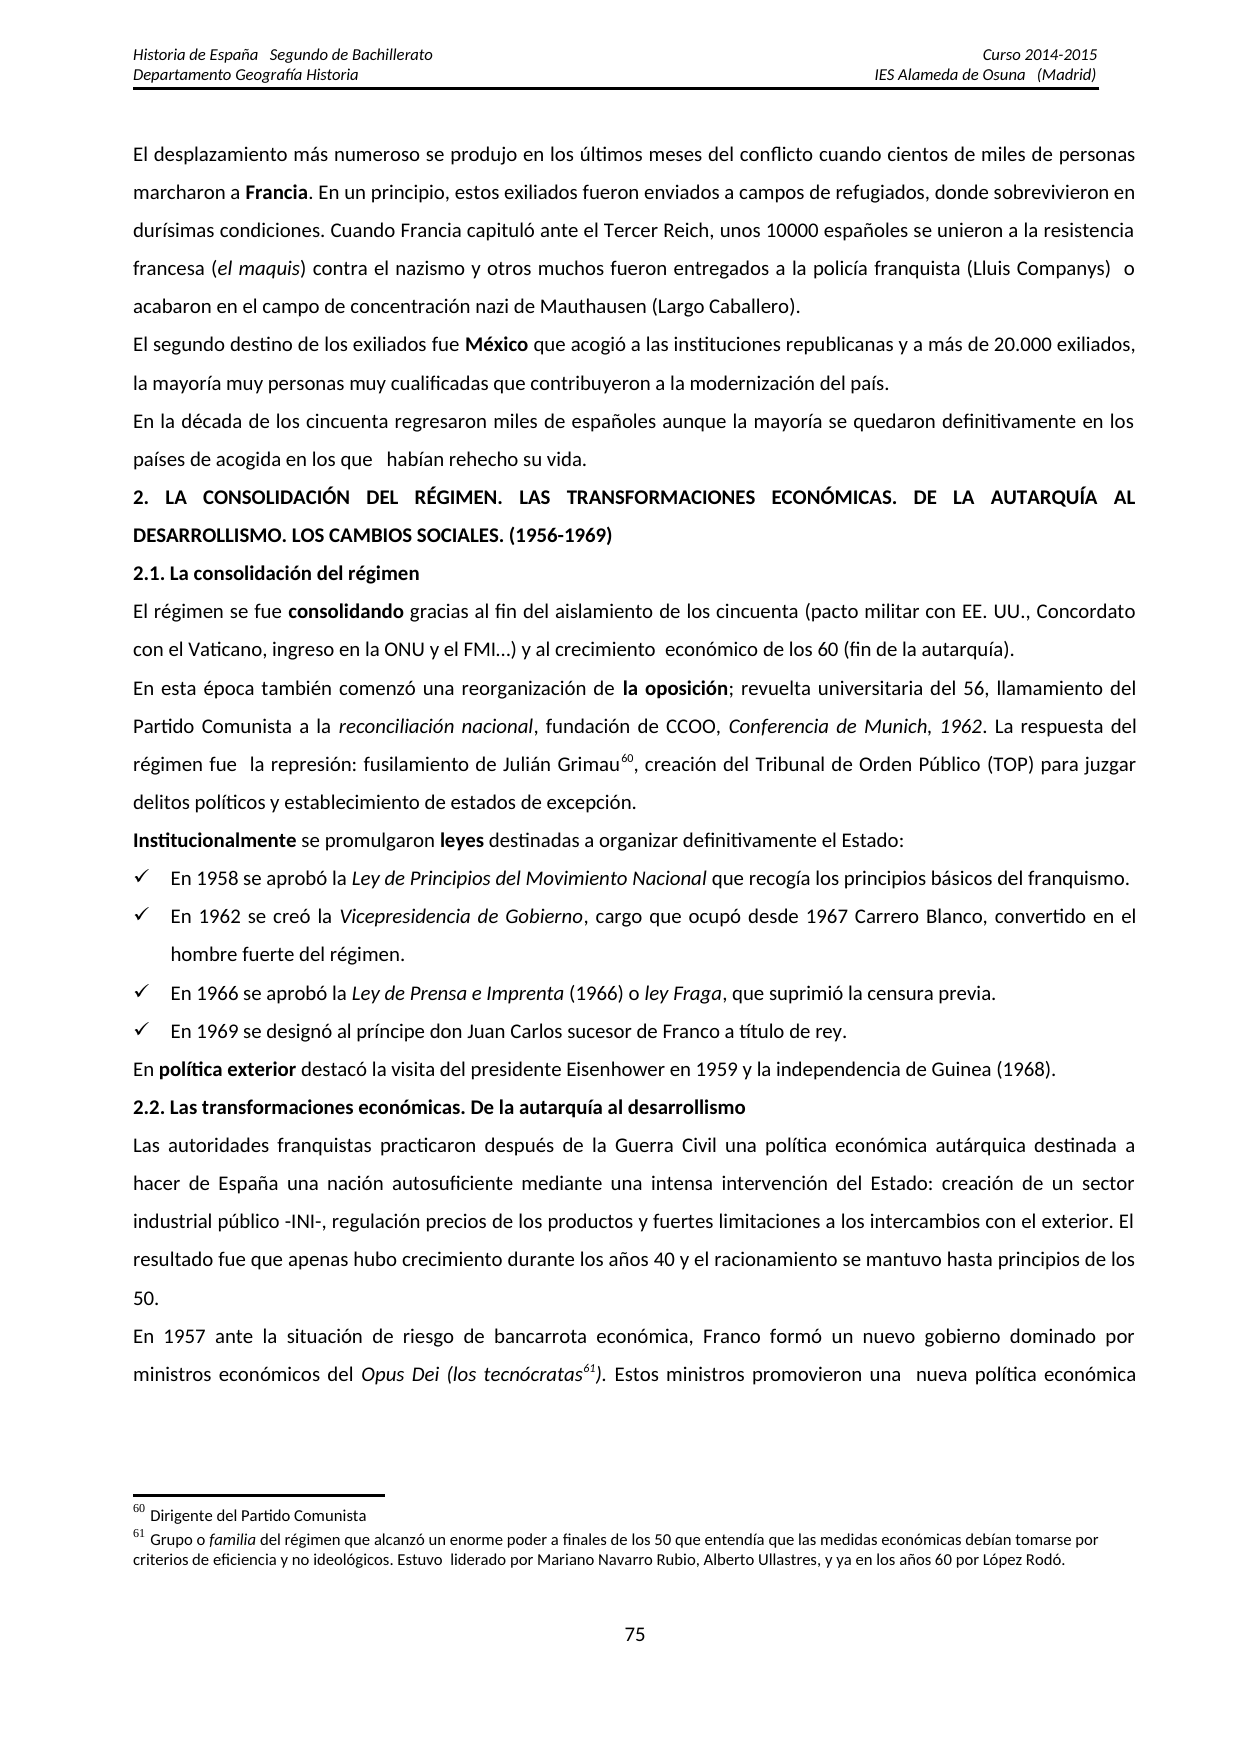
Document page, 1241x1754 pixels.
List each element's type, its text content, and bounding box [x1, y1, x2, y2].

text El desplazamiento más numeroso se produjo en los últimos meses del conflicto cuando cientos de miles de personas marcharon a Francia. En un principio, estos exiliados fueron enviados a campos de refugiados, donde sobrevivieron en durísimas condiciones. Cuando Francia capituló ante el Tercer Reich, unos 10000 españoles se unieron a la resistencia francesa (el maquis) contra el nazismo y otros muchos fueron entregados a la policía franquista (Lluis Companys) o acabaron en el campo de concentración nazi de Mauthausen (Largo Caballero). [133, 141, 1137, 319]
text Institucionalmente se promulgaron leyes destinadas a organizar definitivamente el Estado: [133, 827, 1137, 853]
text 2.1. La consolidación del régimen [133, 560, 1137, 586]
text El segundo destino de los exiliados fue México que acogió a las instituciones republicanas y a más de 20.000 exiliados, la mayoría muy personas muy cualificadas que contribuyeron a la modernización del país. [133, 332, 1137, 395]
text Las autoridades franquistas practicaron después de la Guerra Civil una política económica autárquica destinada a hacer de España una nación autosuficiente mediante una intensa intervención del Estado: creación de un sector industrial público -INI-, regulación precios de los productos y fuertes limitaciones a los intercambios con el exterior. El resultado fue que apenas hubo crecimiento durante los años 40 y el racionamiento se mantuvo hasta principios de los 50. [133, 1132, 1137, 1310]
text En esta época también comenzó una reorganización de la oposición; revuelta universitaria del 56, llamamiento del Partido Comunista a la reconciliación nacional, fundación de CCOO, Conferencia de Munich, 1962. La respuesta del régimen fue la represión: fusilamiento de Julián Grimau, creación del Tribunal de Orden Público (TOP) para juzgar delitos políticos y establecimiento de estados de excepción. [133, 675, 1137, 814]
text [133, 1323, 1137, 1424]
list En 1962 se creó la Vicepresidencia de Gobierno, cargo que ocupó desde 1967 Carrero Blanco, convertido en el hombre fuerte del régimen. [133, 903, 1137, 967]
text En la década de los cincuenta regresaron miles de españoles aunque la mayoría se quedaron definitivamente en los países de acogida en los que habían rehecho su vida. [133, 408, 1137, 471]
list En 1966 se aprobó la Ley de Prensa e Imprenta (1966) o ley Fraga, que suprimió la censura previa. [133, 980, 1137, 1005]
text El régimen se fue consolidando gracias al fin del aislamiento de los cincuenta (pacto militar con EE. UU., Concordato con el Vaticano, ingreso en la ONU y el FMI…) y al crecimiento económico de los 60 (fin de la autarquía). [133, 598, 1137, 662]
text En política exterior destacó la visita del presidente Eisenhower en 1959 y la independencia de Guinea (1968). [133, 1056, 1137, 1081]
list En 1969 se designó al príncipe don Juan Carlos sucesor de Franco a título de rey. [133, 1018, 1137, 1043]
text 2. LA CONSOLIDACIÓN DEL RÉGIMEN. LAS TRANSFORMACIONES ECONÓMICAS. DE LA AUTARQUÍA AL DESARROLLISMO. LOS CAMBIOS SOCIALES. (1956-1969) [133, 484, 1137, 548]
list En 1958 se aprobó la Ley de Principios del Movimiento Nacional que recogía los principios básicos del franquismo. [133, 865, 1137, 891]
text 2.2. Las transformaciones económicas. De la autarquía al desarrollismo [133, 1094, 1137, 1119]
